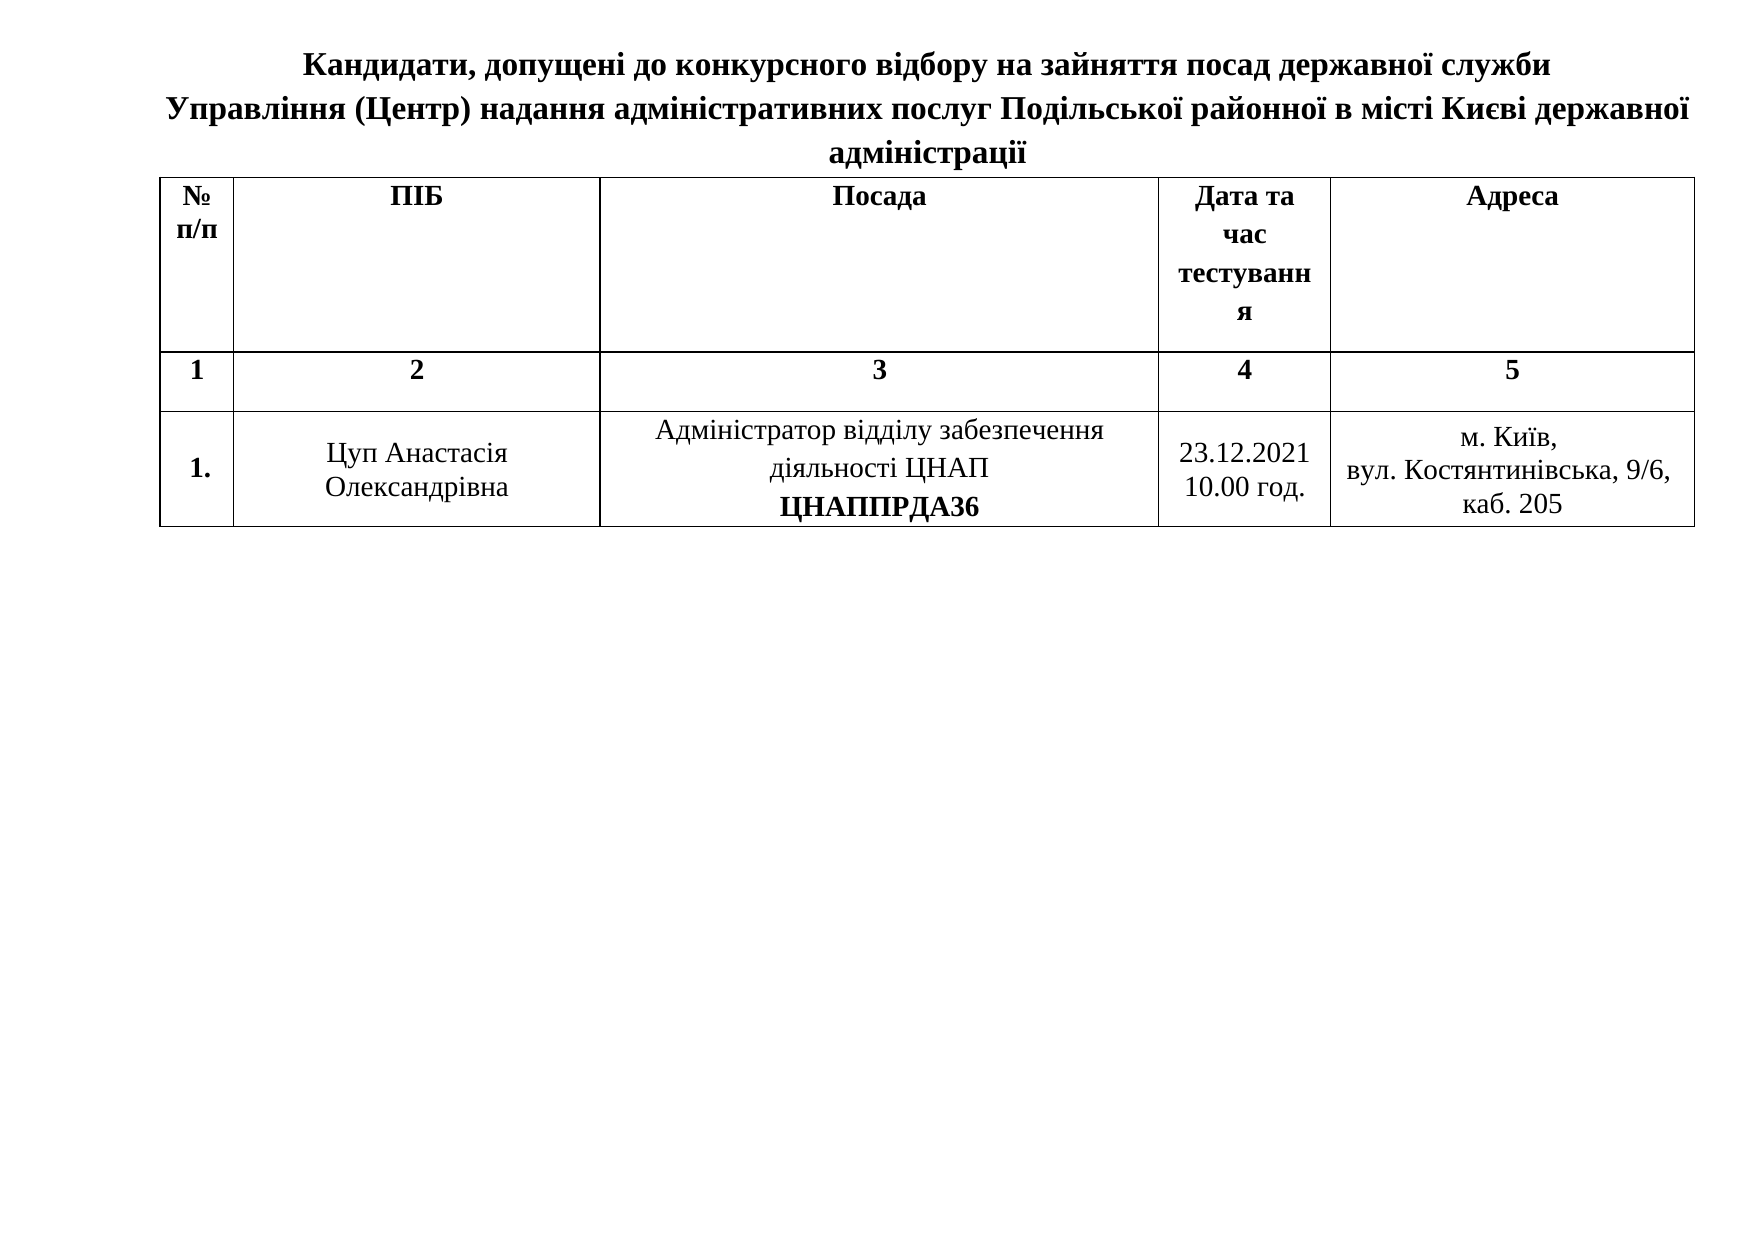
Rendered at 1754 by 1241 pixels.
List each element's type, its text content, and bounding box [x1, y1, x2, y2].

table_cell Цуп Анастасія Олександрівна [234, 412, 599, 526]
table_cell 5 [1331, 353, 1694, 411]
table_header Посада [601, 178, 1158, 351]
table_cell 4 [1159, 353, 1330, 411]
table_cell 1. [161, 412, 233, 526]
table_header ПІБ [234, 178, 599, 351]
text Кандидати, допущені до конкурсного відбору на зайняття посад державної служби [159, 44, 1695, 83]
table_cell м. Київ, вул. Костянтинівська, 9/6, каб. 205 [1331, 412, 1694, 526]
table_cell Адміністратор відділу забезпечення діяльності ЦНАП ЦНАППРДА36 [601, 412, 1158, 526]
table_cell 23.12.2021 10.00 год. [1159, 412, 1330, 526]
table_cell 1 [161, 353, 233, 411]
table_header № п/п [161, 178, 233, 351]
table_header Дата та час тестування [1159, 178, 1330, 351]
table_cell 3 [601, 353, 1158, 411]
table_cell 2 [234, 353, 599, 411]
table_header Адреса [1331, 178, 1694, 351]
text Управління (Центр) надання адміністративних послуг Подільської районної в місті Києві державної адміністрації [159, 88, 1695, 171]
